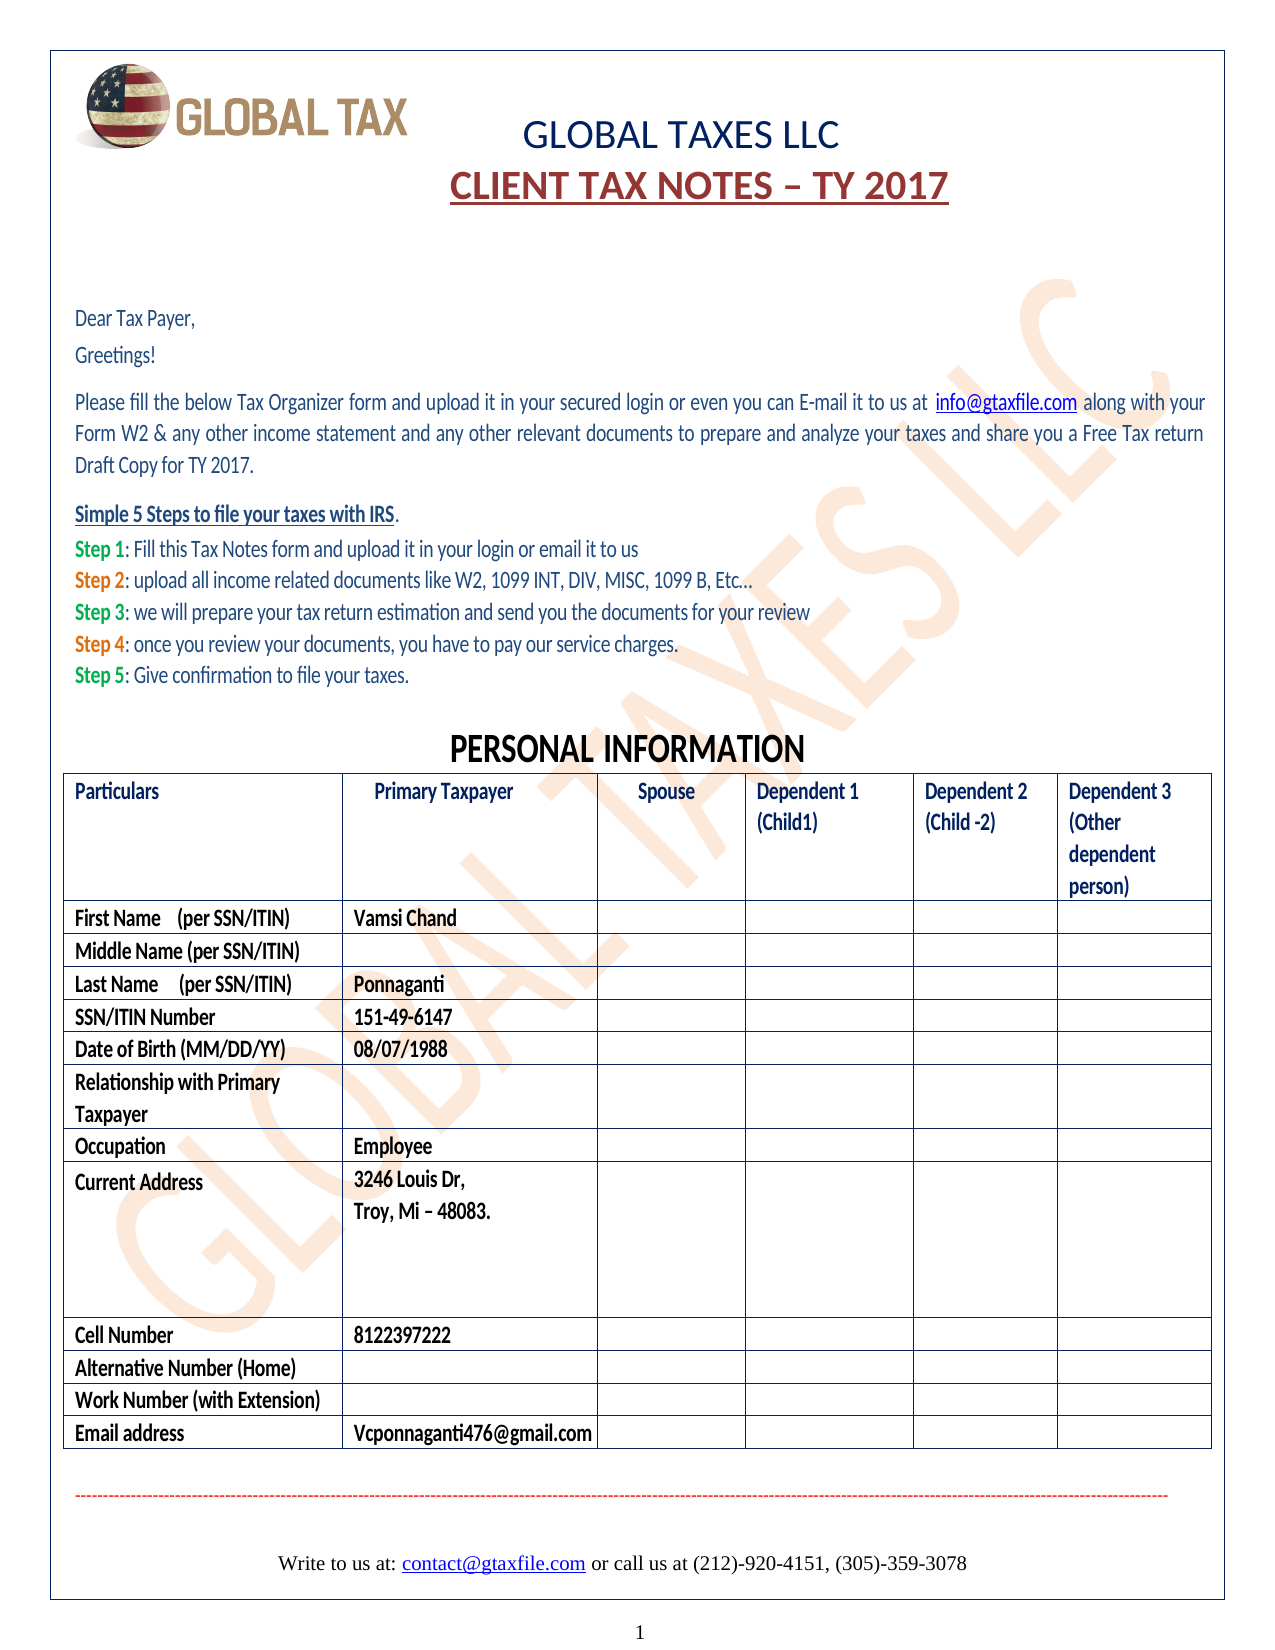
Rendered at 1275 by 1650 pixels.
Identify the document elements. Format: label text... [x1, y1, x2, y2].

table_cell [746, 1318, 913, 1350]
table_cell [598, 1065, 745, 1128]
picture [75, 63, 408, 149]
text Greetings! [75, 338, 1206, 369]
table_cell [598, 1416, 745, 1448]
table_cell [914, 1416, 1057, 1448]
text Step 2: upload all income related documents like W2, 1099 INT, DIV, MISC, 1099 B, Etc… [75, 563, 1206, 595]
table_cell SSN/ITIN Number [64, 1000, 342, 1031]
table_cell Occupation [64, 1129, 342, 1161]
table_cell [746, 1065, 913, 1128]
table_header Primary Taxpayer [343, 774, 597, 900]
table_cell [914, 1000, 1057, 1031]
table_cell [598, 1351, 745, 1382]
table_cell [1058, 967, 1211, 998]
table_cell Email address [64, 1416, 342, 1448]
table_cell 3246 Louis Dr, Troy, Mi – 48083. [343, 1162, 597, 1317]
table_cell Work Number (with Extension) [64, 1384, 342, 1415]
table_cell [598, 1318, 745, 1350]
table_cell First Name (per SSN/ITIN) [64, 901, 342, 933]
table_cell Last Name (per SSN/ITIN) [64, 967, 342, 998]
table_cell [914, 901, 1057, 933]
table_cell [914, 934, 1057, 966]
table_cell [1058, 1000, 1211, 1031]
table_cell [1058, 1065, 1211, 1128]
table_cell Relationship with Primary Taxpayer [64, 1065, 342, 1128]
table_cell [1058, 1032, 1211, 1064]
text Step 1: Fill this Tax Notes form and upload it in your login or email it to us [75, 532, 1206, 563]
table_cell [598, 1162, 745, 1317]
table_cell Employee [343, 1129, 597, 1161]
table_header Dependent 2 (Child -2) [914, 774, 1057, 900]
table_header Dependent 3 (Other dependent person) [1058, 774, 1211, 900]
table_cell [914, 1065, 1057, 1128]
table_cell [598, 901, 745, 933]
text CLIENT TAX NOTES – TY 2017 [375, 159, 1200, 209]
table_cell [746, 1129, 913, 1161]
table_cell [1058, 1351, 1211, 1382]
text Please fill the below Tax Organizer form and upload it in your secured login or even you can E-mail it to us at info@gtaxfile.com along with your Form W2 & any other income statement and any other relevant documents to prepare and analyze your taxes and share you a Free Tax return Draft Copy for TY 2017. [75, 384, 1206, 479]
table_cell [914, 1351, 1057, 1382]
table_cell [746, 1384, 913, 1415]
table_cell [746, 1416, 913, 1448]
text Step 3: we will prepare your tax return estimation and send you the documents for your review [75, 595, 1206, 627]
table_cell [746, 1162, 913, 1317]
table_cell [1058, 1384, 1211, 1415]
table_cell [343, 1351, 597, 1382]
text Dear Tax Payer, [75, 301, 1206, 333]
table_cell 151-49-6147 [343, 1000, 597, 1031]
table_cell [343, 1065, 597, 1128]
table_cell [1058, 1416, 1211, 1448]
table_cell [598, 934, 745, 966]
table_cell [746, 901, 913, 933]
text PERSONAL INFORMATION [375, 720, 1206, 773]
table_cell [746, 967, 913, 998]
table_cell [343, 1384, 597, 1415]
table_cell Ponnaganti [343, 967, 597, 998]
table_cell [914, 967, 1057, 998]
table_cell Vamsi Chand [343, 901, 597, 933]
table_cell Current Address [64, 1162, 342, 1317]
table_cell [914, 1032, 1057, 1064]
table_cell [598, 1000, 745, 1031]
table_cell [746, 934, 913, 966]
table_cell [1058, 1129, 1211, 1161]
table_cell [598, 1129, 745, 1161]
table_cell [914, 1384, 1057, 1415]
table_header Dependent 1 (Child1) [746, 774, 913, 900]
table_cell Vcponnaganti476@gmail.com [343, 1416, 597, 1448]
table_header Particulars [64, 774, 342, 900]
table_cell [746, 1032, 913, 1064]
table_cell [598, 1384, 745, 1415]
table_cell [1058, 901, 1211, 933]
table_cell [746, 1000, 913, 1031]
table_cell [1058, 1162, 1211, 1317]
table_cell [598, 1032, 745, 1064]
table_cell [343, 934, 597, 966]
table_cell [1058, 934, 1211, 966]
table_cell Middle Name (per SSN/ITIN) [64, 934, 342, 966]
table_cell [914, 1129, 1057, 1161]
table_cell 08/07/1988 [343, 1032, 597, 1064]
table_cell 8122397222 [343, 1318, 597, 1350]
table_cell Date of Birth (MM/DD/YY) [64, 1032, 342, 1064]
table_cell [746, 1351, 913, 1382]
text Step 5: Give confirmation to file your taxes. [75, 658, 1206, 690]
table_cell [914, 1318, 1057, 1350]
table_cell [598, 967, 745, 998]
table_header Spouse [598, 774, 745, 900]
text Step 4: once you review your documents, you have to pay our service charges. [75, 627, 1206, 658]
table_cell [1058, 1318, 1211, 1350]
text Simple 5 Steps to file your taxes with IRS. [75, 497, 1206, 529]
table_cell Alternative Number (Home) [64, 1351, 342, 1382]
table_cell [914, 1162, 1057, 1317]
table_cell Cell Number [64, 1318, 342, 1350]
